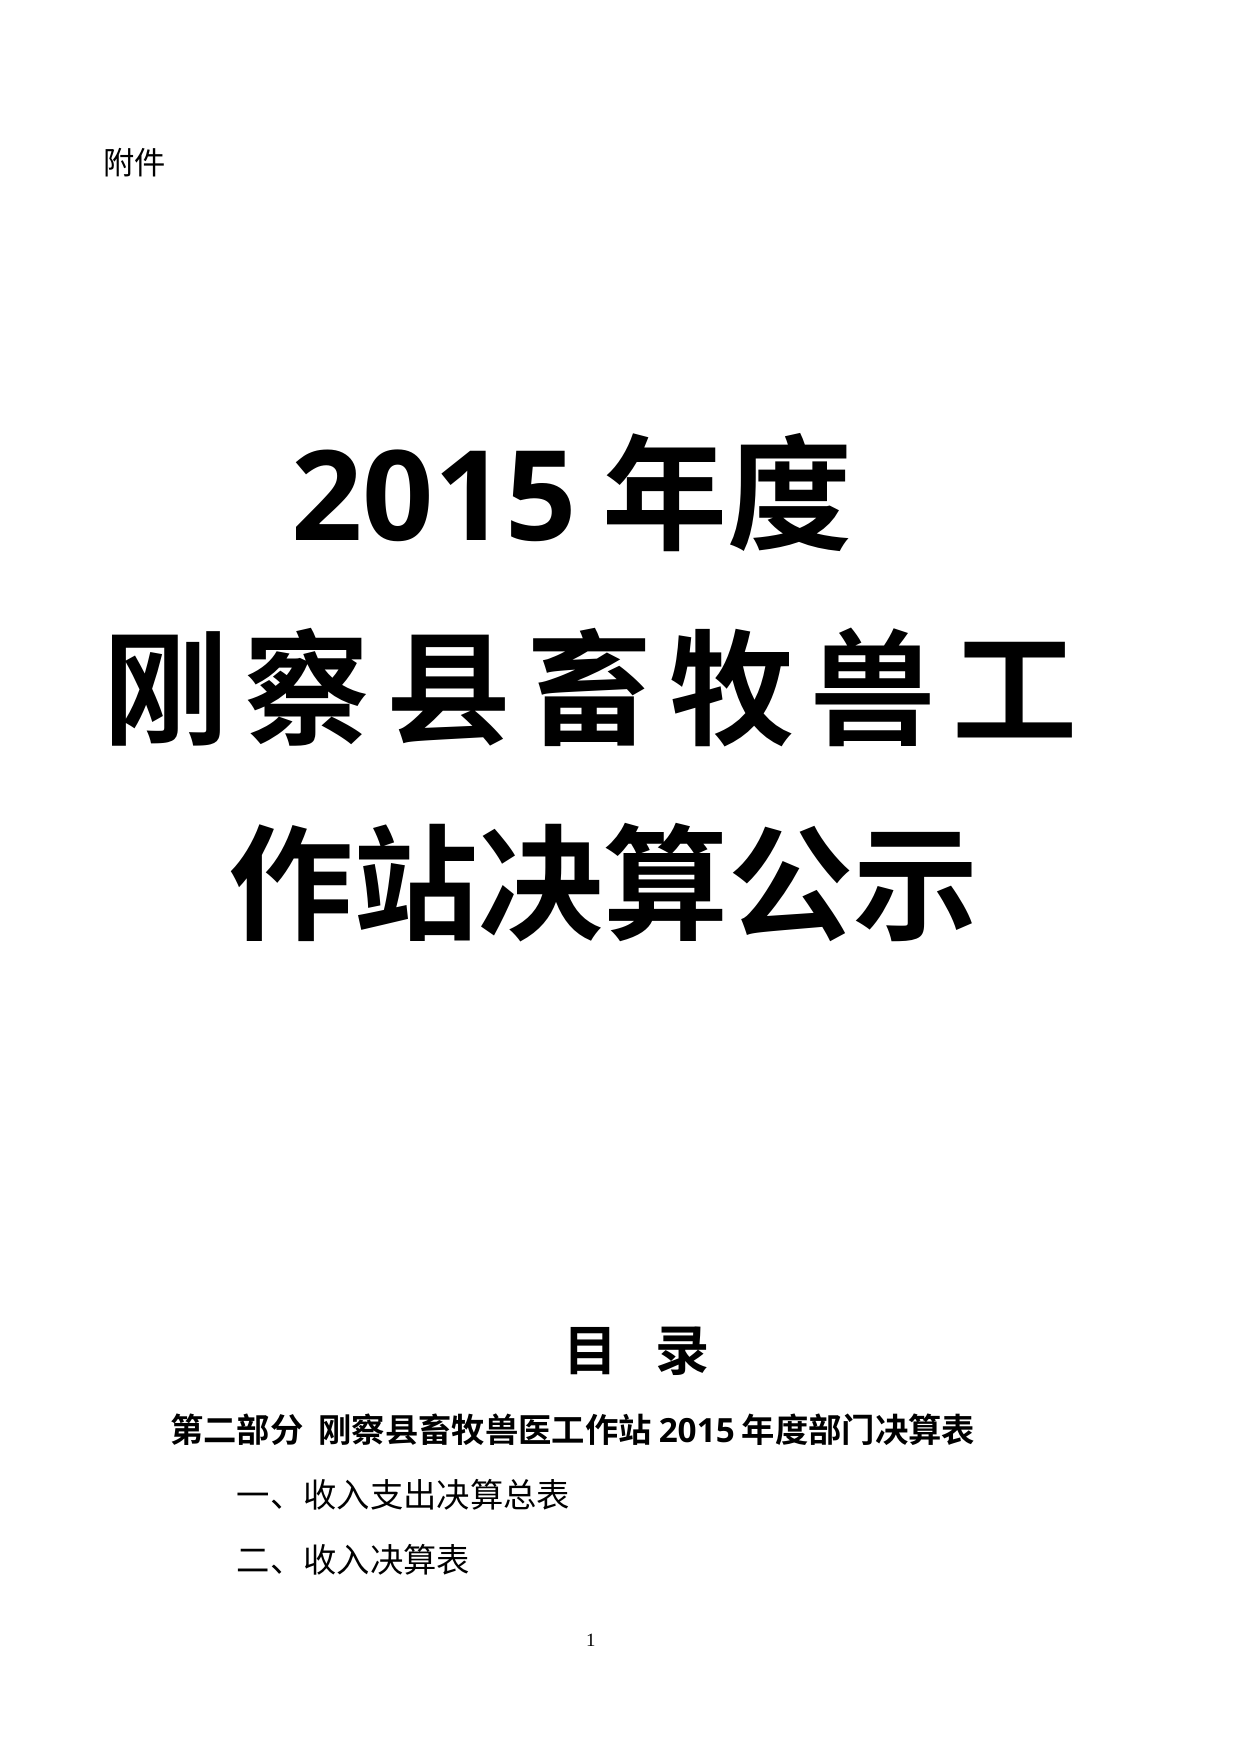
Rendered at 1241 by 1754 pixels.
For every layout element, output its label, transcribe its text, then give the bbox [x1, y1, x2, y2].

text 一、收入支出决算总表 [103, 1461, 1078, 1526]
text 第二部分 刚察县畜牧兽医工作站2015年度部门决算表 [103, 1396, 1078, 1461]
text 附件 [103, 128, 1078, 193]
text 目 录 [103, 1298, 1078, 1396]
text 刚察县畜牧兽工作站决算公示 [103, 583, 1078, 973]
text 2015年度 [103, 388, 1078, 583]
text 二、收入决算表 [103, 1526, 1078, 1591]
